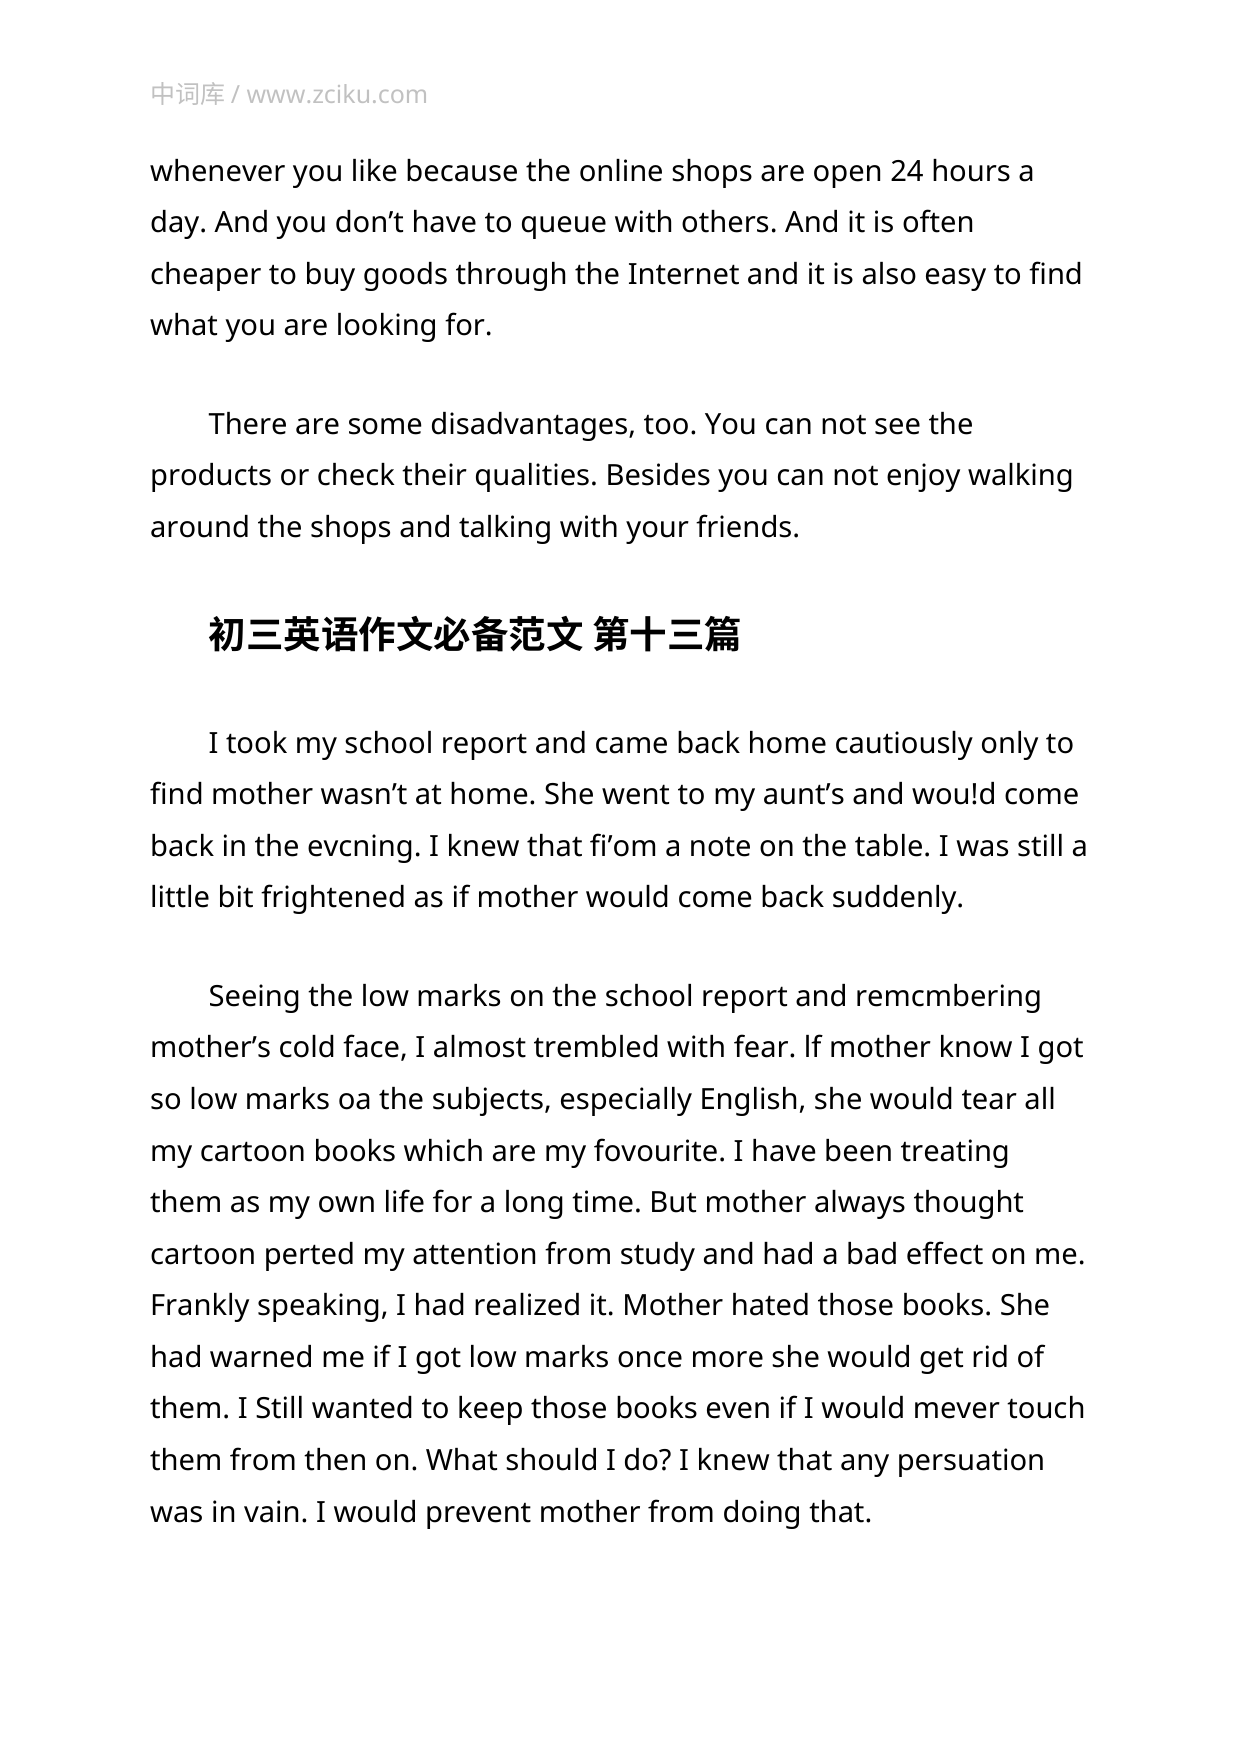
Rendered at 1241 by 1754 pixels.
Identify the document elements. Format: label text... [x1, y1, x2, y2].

text Seeing the low marks on the school report and remcmbering mother’s cold face, I almost trembled with fear. lf mother know I got so low marks oa the subjects, especially English, she would tear all my cartoon books which are my fovourite. I have been treating them as my own life for a long time. But mother always thought cartoon perted my attention from study and had a bad effect on me. Frankly speaking, I had realized it. Mother hated those books. She had warned me if I got low marks once more she would get rid of them. I Still wanted to keep those books even if I would mever touch them from then on. What should I do? I knew that any persuation was in vain. I would prevent mother from doing that. [150, 975, 1090, 1531]
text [150, 150, 1090, 344]
text 初三英语作文必备范文 第十三篇 [150, 605, 1090, 659]
text I took my school report and came back home cautiously only to find mother wasn’t at home. She went to my aunt’s and wou!d come back in the evcning. I knew that fi’om a note on the table. I was still a little bit frightened as if mother would come back suddenly. [150, 722, 1090, 916]
text There are some disadvantages, too. You can not see the products or check their qualities. Besides you can not enjoy walking around the shops and talking with your friends. [150, 403, 1090, 546]
